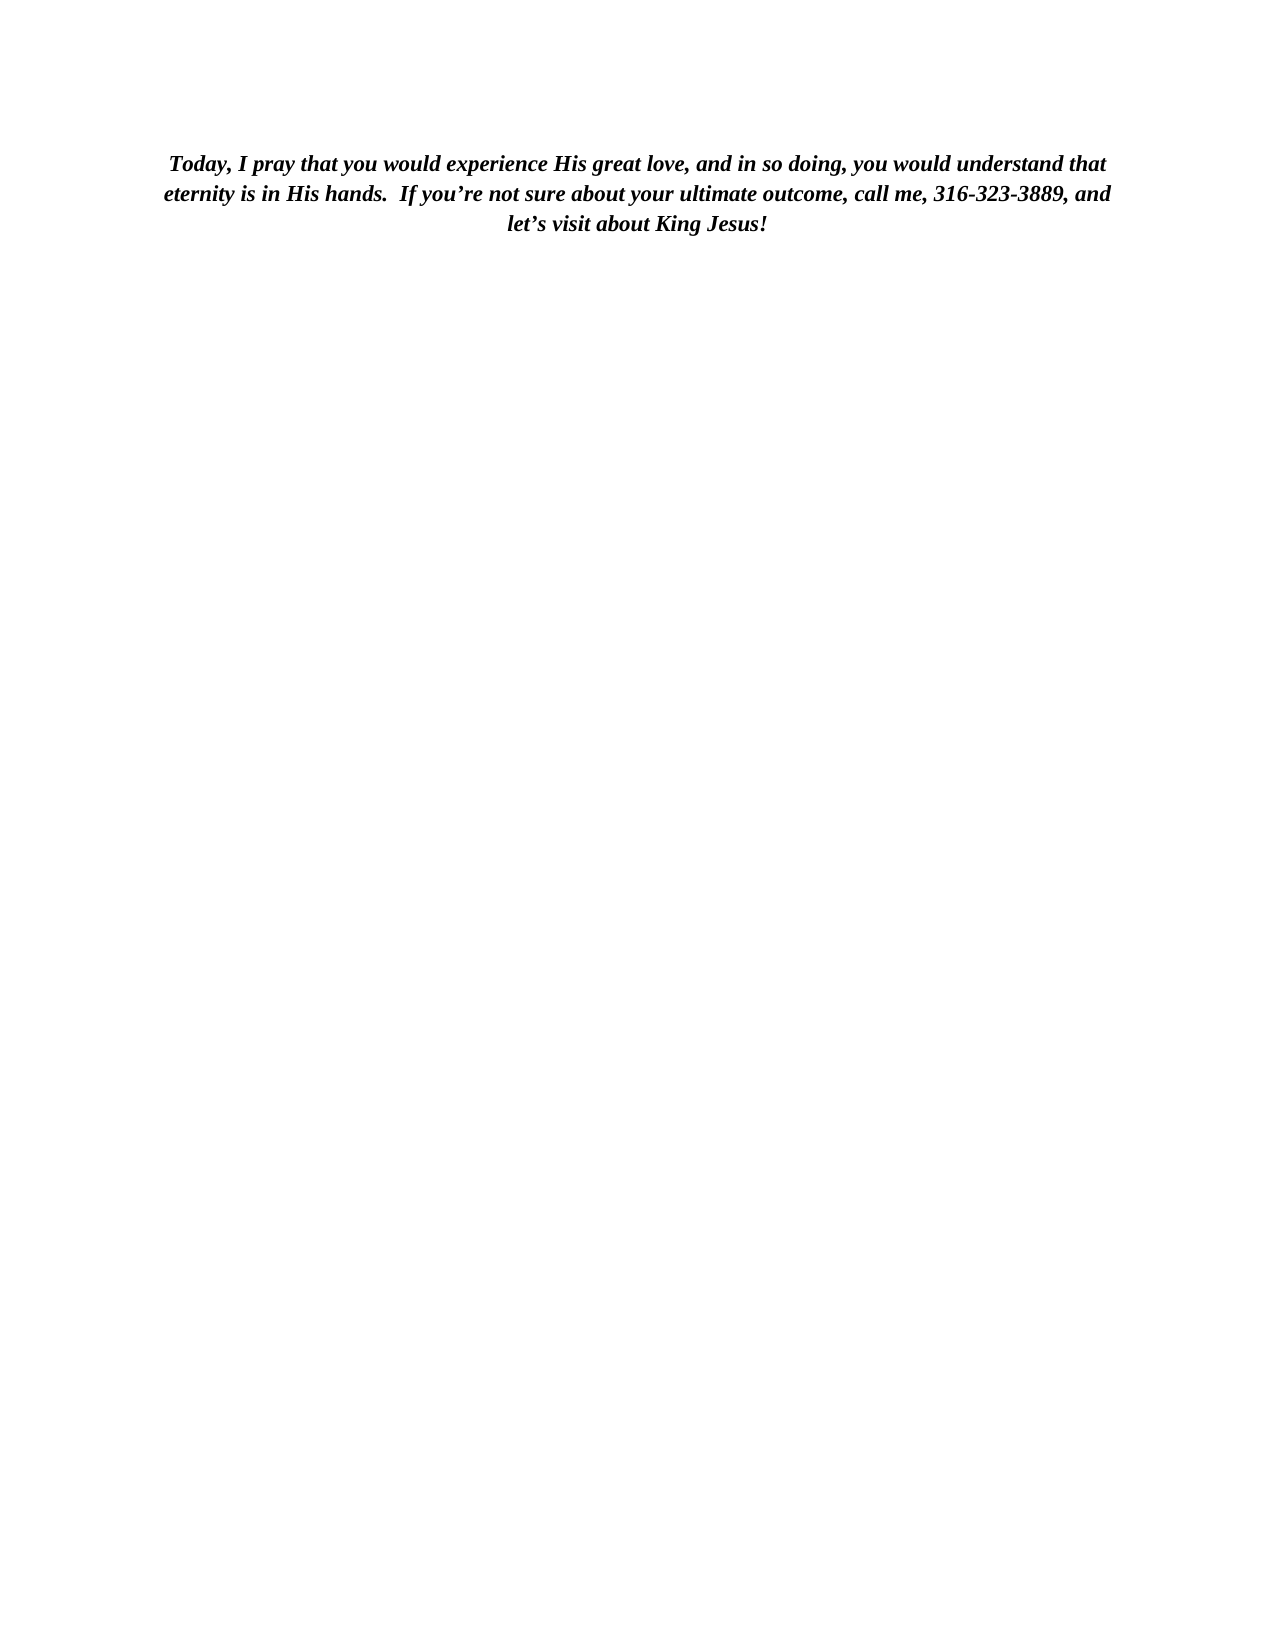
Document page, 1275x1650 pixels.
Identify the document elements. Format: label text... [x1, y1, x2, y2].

text Today, I pray that you would experience His great love, and in so doing, you would understand that eternity is in His hands. If you’re not sure about your ultimate outcome, call me, 316-323-3889, and let’s visit about King Jesus! [150, 150, 1125, 237]
